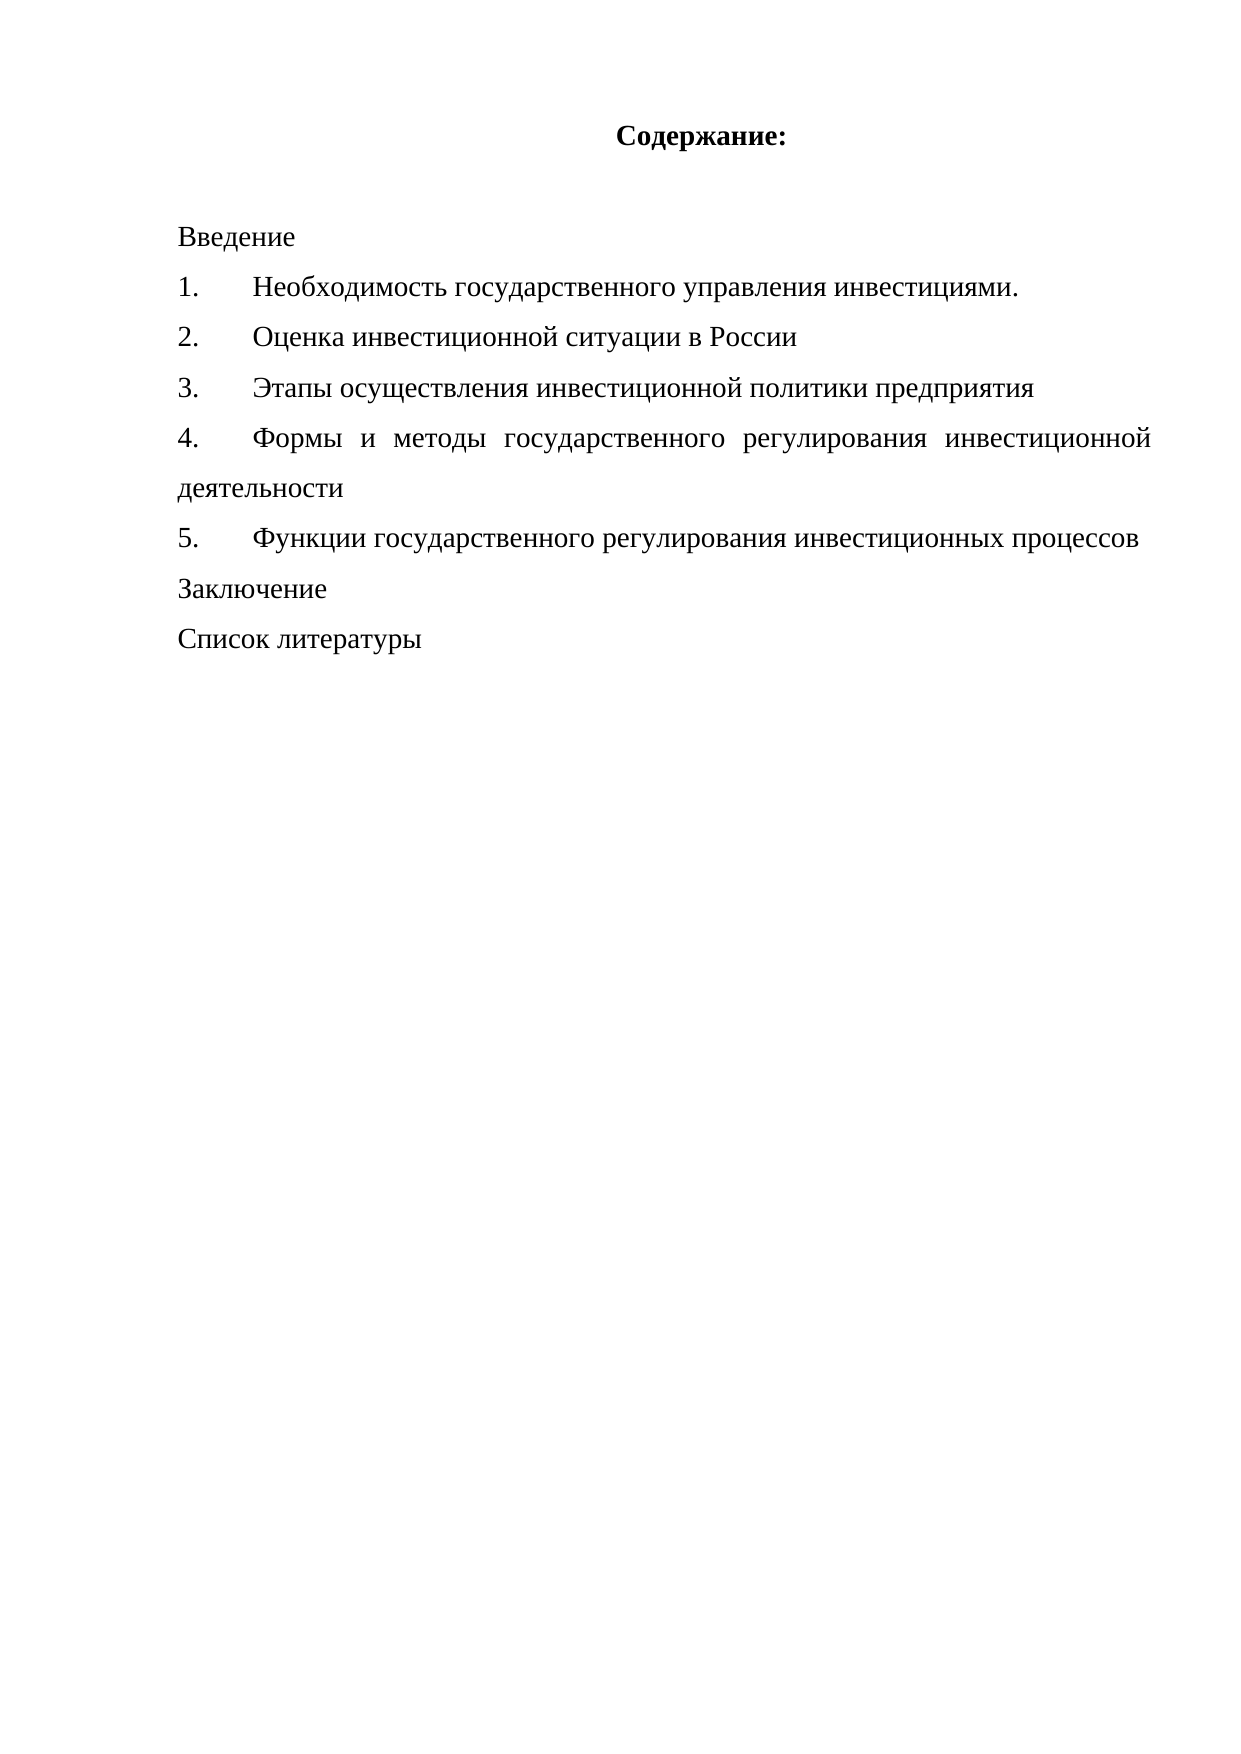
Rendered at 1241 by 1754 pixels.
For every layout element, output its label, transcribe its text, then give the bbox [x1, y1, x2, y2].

list Функции государственного регулирования инвестиционных процессов [177, 521, 1152, 554]
text Список литературы [177, 621, 1152, 655]
list Формы и методы государственного регулирования инвестиционной деятельности [177, 420, 1152, 504]
list Необходимость государственного управления инвестициями. [177, 269, 1152, 303]
text Введение [177, 219, 1152, 252]
list Оценка инвестиционной ситуации в России [177, 319, 1152, 353]
text Заключение [177, 571, 1152, 604]
list Этапы осуществления инвестиционной политики предприятия [177, 370, 1152, 403]
text Содержание: [177, 118, 1152, 152]
